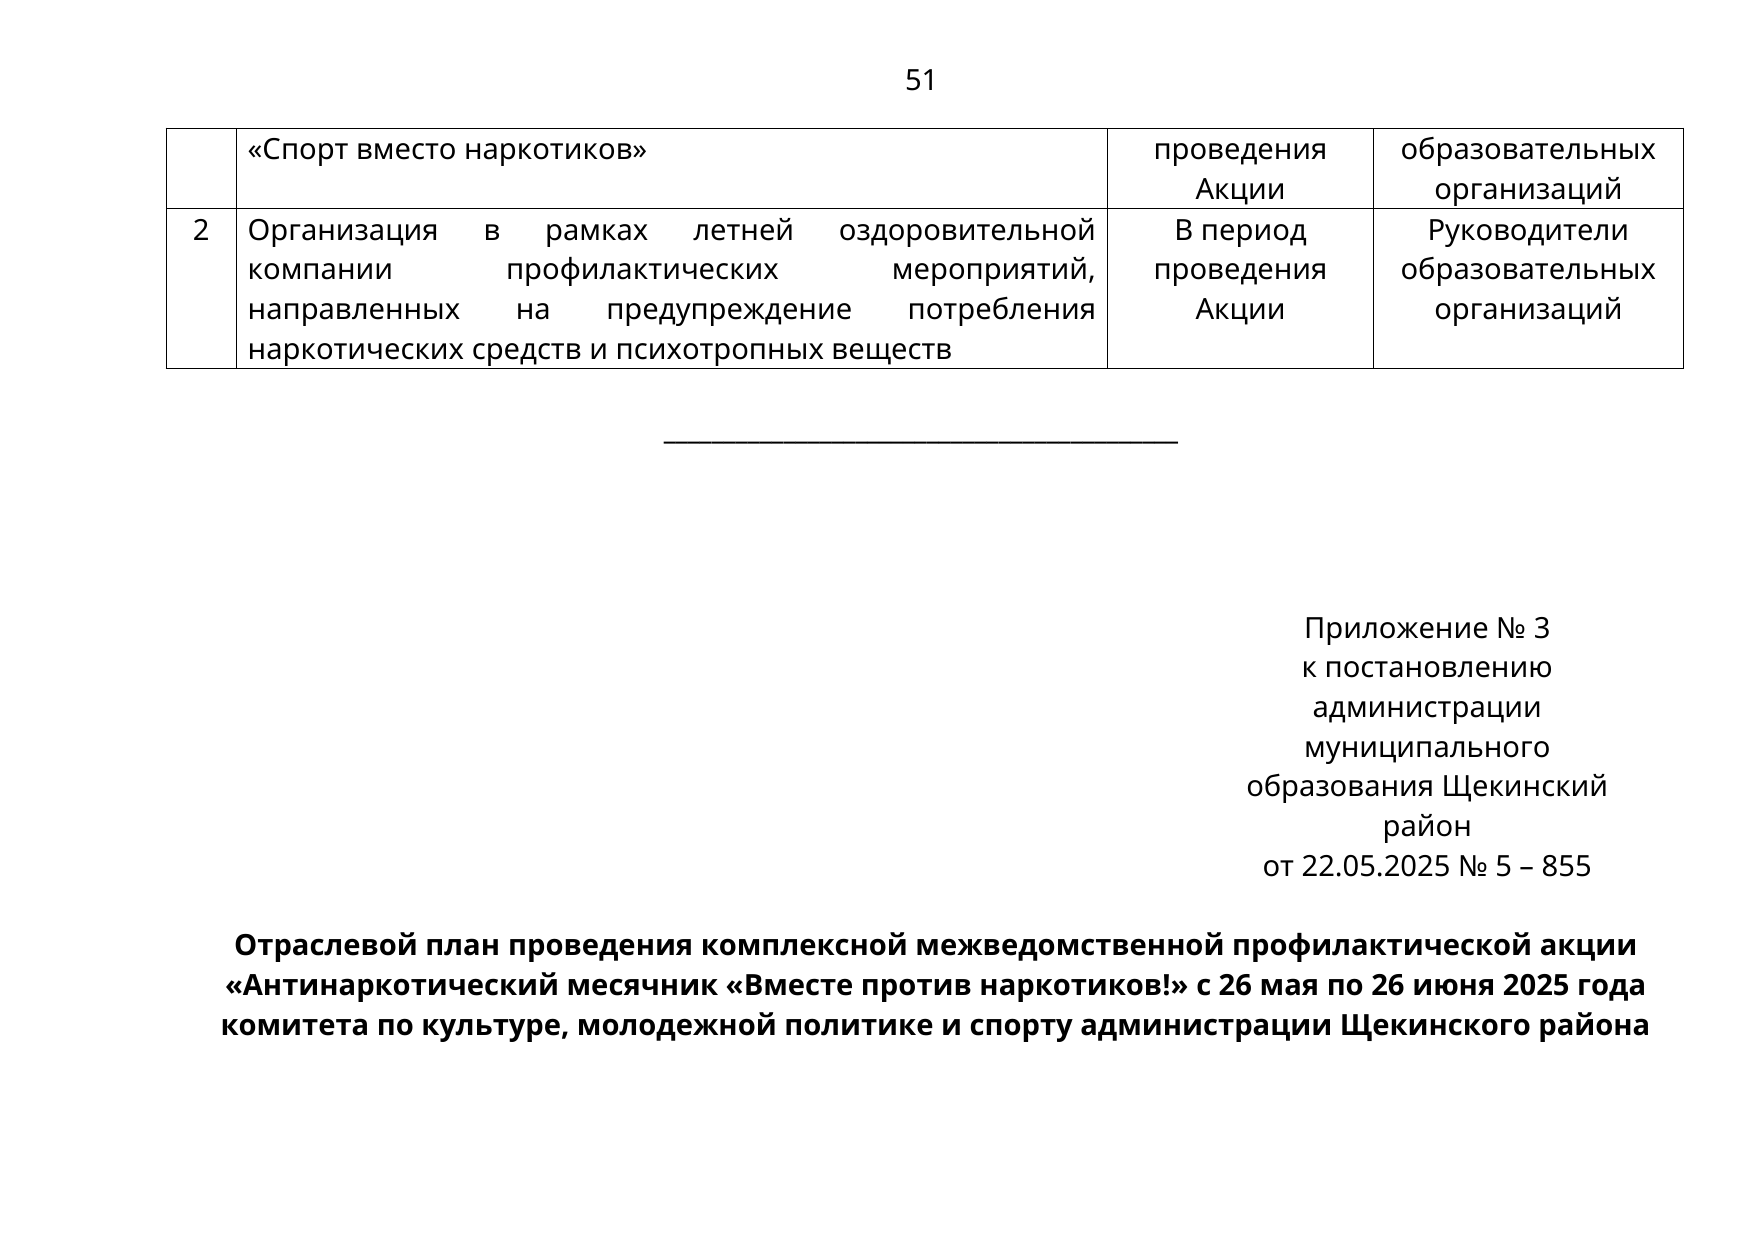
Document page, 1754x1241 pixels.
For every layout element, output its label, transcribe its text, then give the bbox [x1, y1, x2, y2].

table_cell 1 [167, 129, 236, 208]
text ___________________________________________ [177, 408, 1665, 448]
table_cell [1108, 129, 1373, 208]
table_cell В период проведения Акции [1108, 209, 1373, 368]
table_header Приложение № 3 к постановлению администрации муниципального образования Щекинский район от 22.05.2025 № 5 – 855 [1208, 607, 1647, 885]
table_cell 2 [167, 209, 236, 368]
list «Антинаркотический месячник «Вместе против наркотиков!» с 26 мая по 26 июня 2025 года [177, 964, 1695, 1004]
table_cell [237, 129, 1107, 208]
list комитета по культуре, молодежной политике и спорту администрации Щекинского района [177, 1004, 1695, 1043]
table_cell Организация в рамках летней оздоровительной компании профилактических мероприятий, направленных на предупреждение потребления наркотических средств и психотропных веществ [237, 209, 1107, 368]
list Отраслевой план проведения комплексной межведомственной профилактической акции [177, 924, 1695, 964]
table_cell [1374, 209, 1683, 368]
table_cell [1374, 129, 1683, 208]
